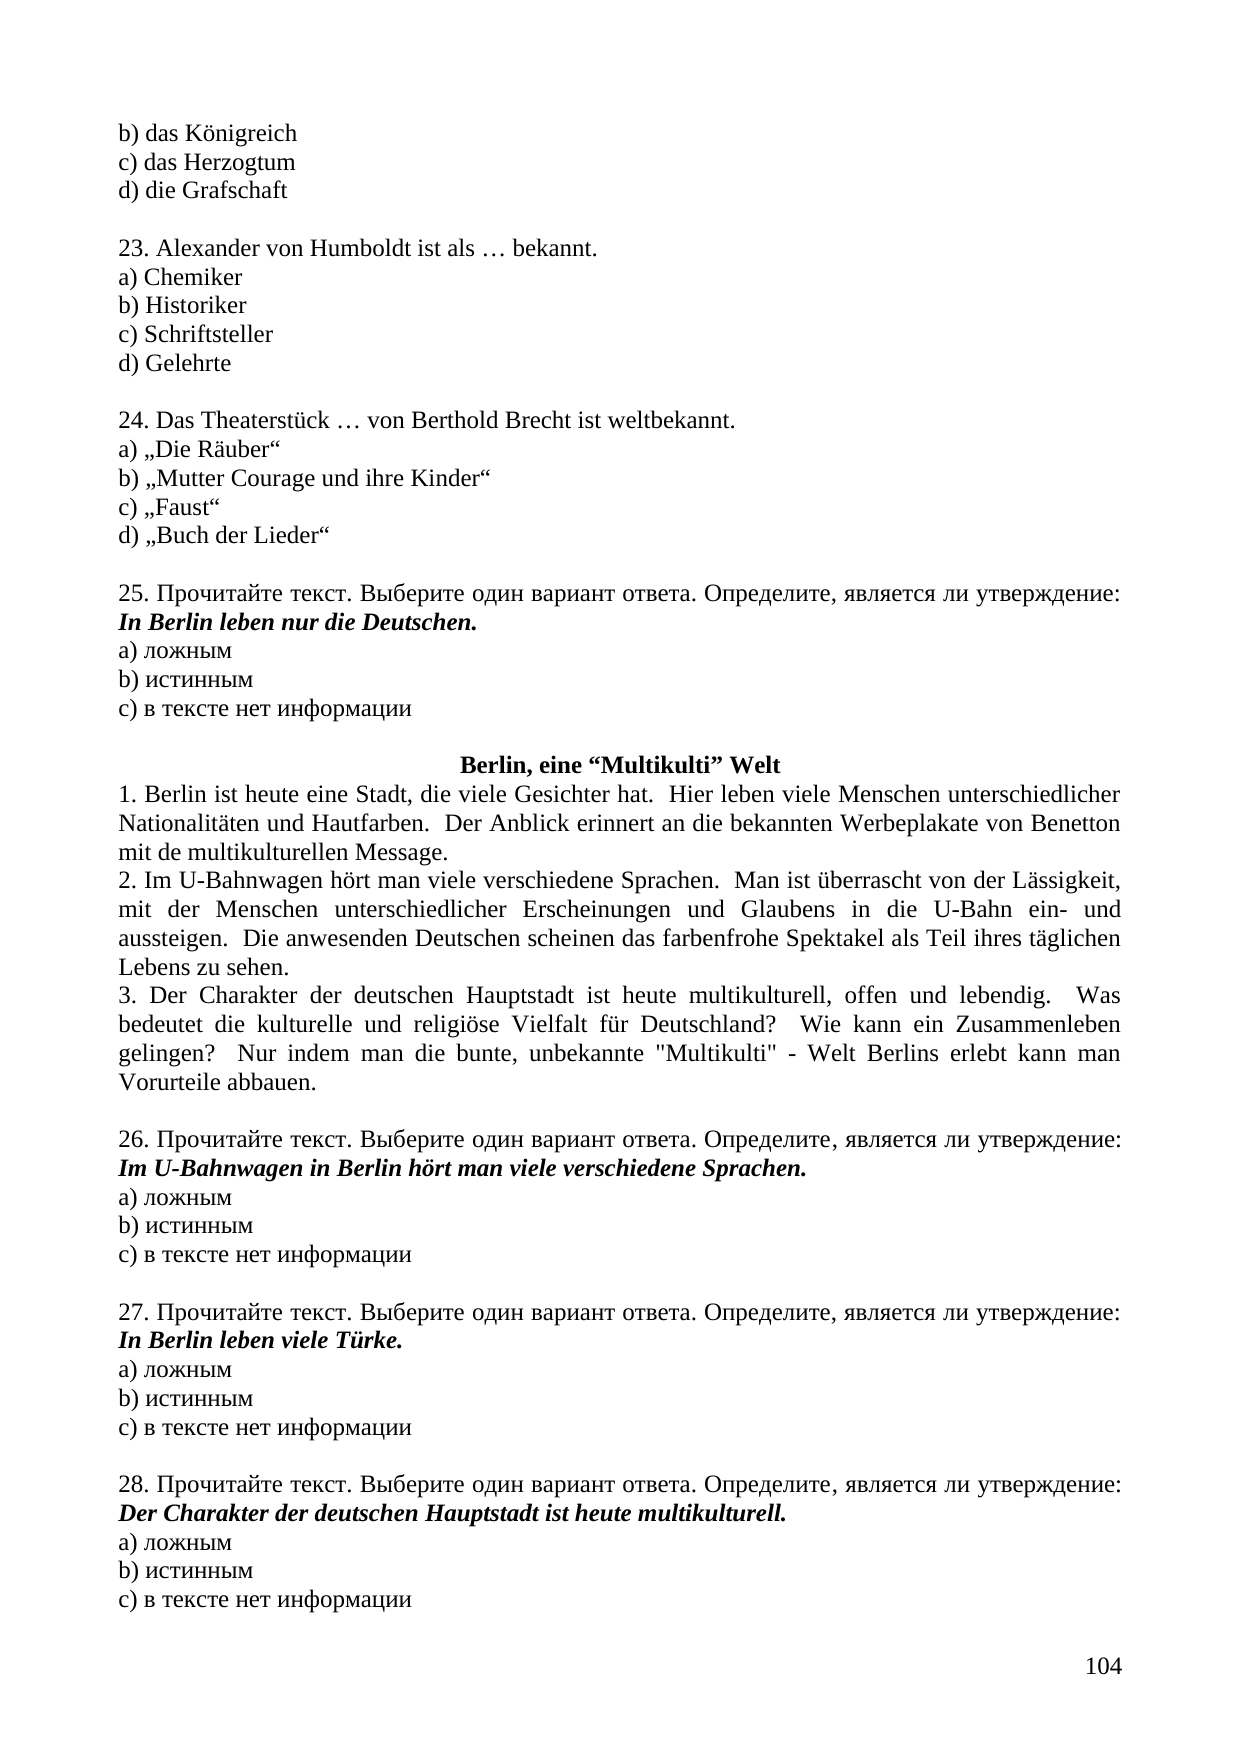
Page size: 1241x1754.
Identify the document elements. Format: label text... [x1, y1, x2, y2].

text 27. Прочитайте текст. Выберите один вариант ответа. Определите, является ли утверждение: In Berlin leben viele Türke. [118, 1297, 1122, 1354]
text b) истинным [118, 1556, 1122, 1584]
text c) „Faust“ [118, 492, 1122, 521]
text a) „Die Räuber“ [118, 434, 1122, 463]
text c) в тексте нет информации [118, 1584, 1122, 1613]
text c) das Herzogtum [118, 147, 1122, 176]
text Berlin, eine “Multikulti” Welt [118, 751, 1122, 779]
text с) Schriftsteller [118, 319, 1122, 348]
text c) в тексте нет информации [118, 1412, 1122, 1441]
text b) истинным [118, 1383, 1122, 1412]
text 1. Berlin ist heute eine Stadt, die viele Gesichter hat. Hier leben viele Menschen unterschiedlicher Nationalitäten und Hautfarben. Der Anblick erinnert an die bekannten Werbeplakate von Benetton mit de multikulturellen Message. [118, 779, 1122, 866]
text 24. Das Theaterstück … von Berthold Brecht ist weltbekannt. [118, 406, 1122, 434]
text d) Gelehrte [118, 348, 1122, 377]
text d) „Buch der Lieder“ [118, 521, 1122, 549]
text a) ложным [118, 1354, 1122, 1383]
text b) истинным [118, 1211, 1122, 1239]
text 23. Alexander von Humboldt ist als … bekannt. [118, 233, 1122, 262]
text b) истинным [118, 664, 1122, 693]
text b) das Königreich [118, 118, 1122, 147]
text c) в тексте нет информации [118, 1239, 1122, 1268]
text b) Historiker [118, 291, 1122, 319]
text a) ложным [118, 1527, 1122, 1556]
text 2. Im U-Bahnwagen hört man viele verschiedene Sprachen. Man ist überrascht von der Lässigkeit, mit der Menschen unterschiedlicher Erscheinungen und Glaubens in die U-Bahn ein- und aussteigen. Die anwesenden Deutschen scheinen das farbenfrohe Spektakel als Teil ihres täglichen Lebens zu sehen. [118, 866, 1122, 981]
text 25. Прочитайте текст. Выберите один вариант ответа. Определите, является ли утверждение: In Berlin leben nur die Deutschen. [118, 578, 1122, 636]
text 26. Прочитайте текст. Выберите один вариант ответа. Определите, является ли утверждение: Im U-Bahnwagen in Berlin hört man viele verschiedene Sprachen. [118, 1124, 1122, 1182]
text 28. Прочитайте текст. Выберите один вариант ответа. Определите, является ли утверждение: Der Charakter der deutschen Hauptstadt ist heute multikulturell. [118, 1469, 1122, 1527]
text 3. Der Charakter der deutschen Hauptstadt ist heute multikulturell, offen und lebendig. Was bedeutet die kulturelle und religiöse Vielfalt für Deutschland? Wie kann ein Zusammenleben gelingen? Nur indem man die bunte, unbekannte "Multikulti" - Welt Berlins erlebt kann man Vorurteile abbauen. [118, 981, 1122, 1096]
text d) die Grafschaft [118, 176, 1122, 204]
text b) „Mutter Courage und ihre Kinder“ [118, 463, 1122, 492]
text c) в тексте нет информации [118, 693, 1122, 722]
text a) ложным [118, 1182, 1122, 1211]
text a) Chemiker [118, 262, 1122, 291]
text a) ложным [118, 636, 1122, 664]
